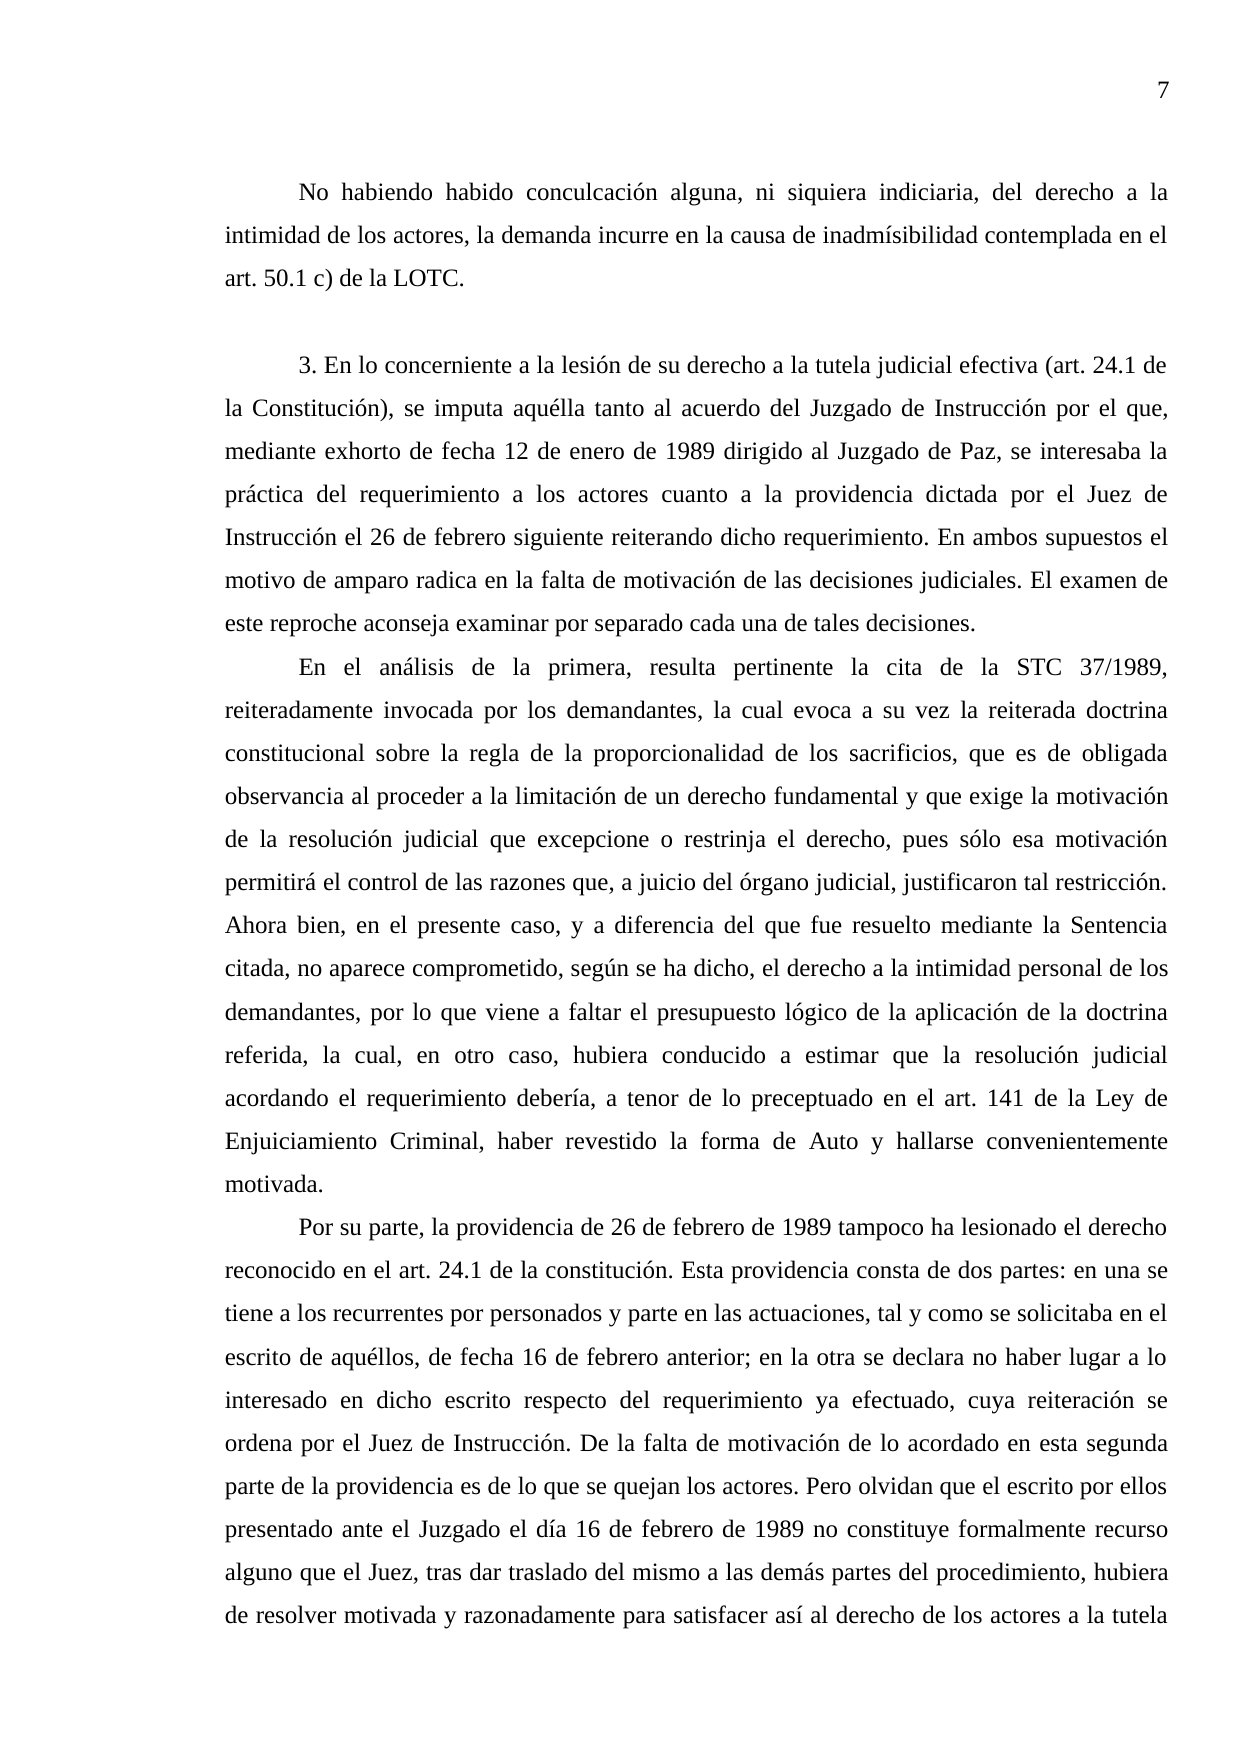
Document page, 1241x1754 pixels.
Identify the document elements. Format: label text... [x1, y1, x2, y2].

text No habiendo habido conculcación alguna, ni siquiera indiciaria, del derecho a la intimidad de los actores, la demanda incurre en la causa de inadmísibilidad contemplada en el art. 50.1 c) de la LOTC. [224, 177, 1169, 292]
text 3. En lo concerniente a la lesión de su derecho a la tutela judicial efectiva (art. 24.1 de la Constitución), se imputa aquélla tanto al acuerdo del Juzgado de Instrucción por el que, mediante exhorto de fecha 12 de enero de 1989 dirigido al Juzgado de Paz, se interesaba la práctica del requerimiento a los actores cuanto a la providencia dictada por el Juez de Instrucción el 26 de febrero siguiente reiterando dicho requerimiento. En ambos supuestos el motivo de amparo radica en la falta de motivación de las decisiones judiciales. El examen de este reproche aconseja examinar por separado cada una de tales decisiones. [224, 350, 1169, 637]
text En el análisis de la primera, resulta pertinente la cita de la STC 37/1989, reiteradamente invocada por los demandantes, la cual evoca a su vez la reiterada doctrina constitucional sobre la regla de la proporcionalidad de los sacrificios, que es de obligada observancia al proceder a la limitación de un derecho fundamental y que exige la motivación de la resolución judicial que excepcione o restrinja el derecho, pues sólo esa motivación permitirá el control de las razones que, a juicio del órgano judicial, justificaron tal restricción. Ahora bien, en el presente caso, y a diferencia del que fue resuelto mediante la Sentencia citada, no aparece comprometido, según se ha dicho, el derecho a la intimidad personal de los demandantes, por lo que viene a faltar el presupuesto lógico de la aplicación de la doctrina referida, la cual, en otro caso, hubiera conducido a estimar que la resolución judicial acordando el requerimiento debería, a tenor de lo preceptuado en el art. 141 de la Ley de Enjuiciamiento Criminal, haber revestido la forma de Auto y hallarse convenientemente motivada. [224, 652, 1169, 1198]
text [224, 1212, 1169, 1629]
